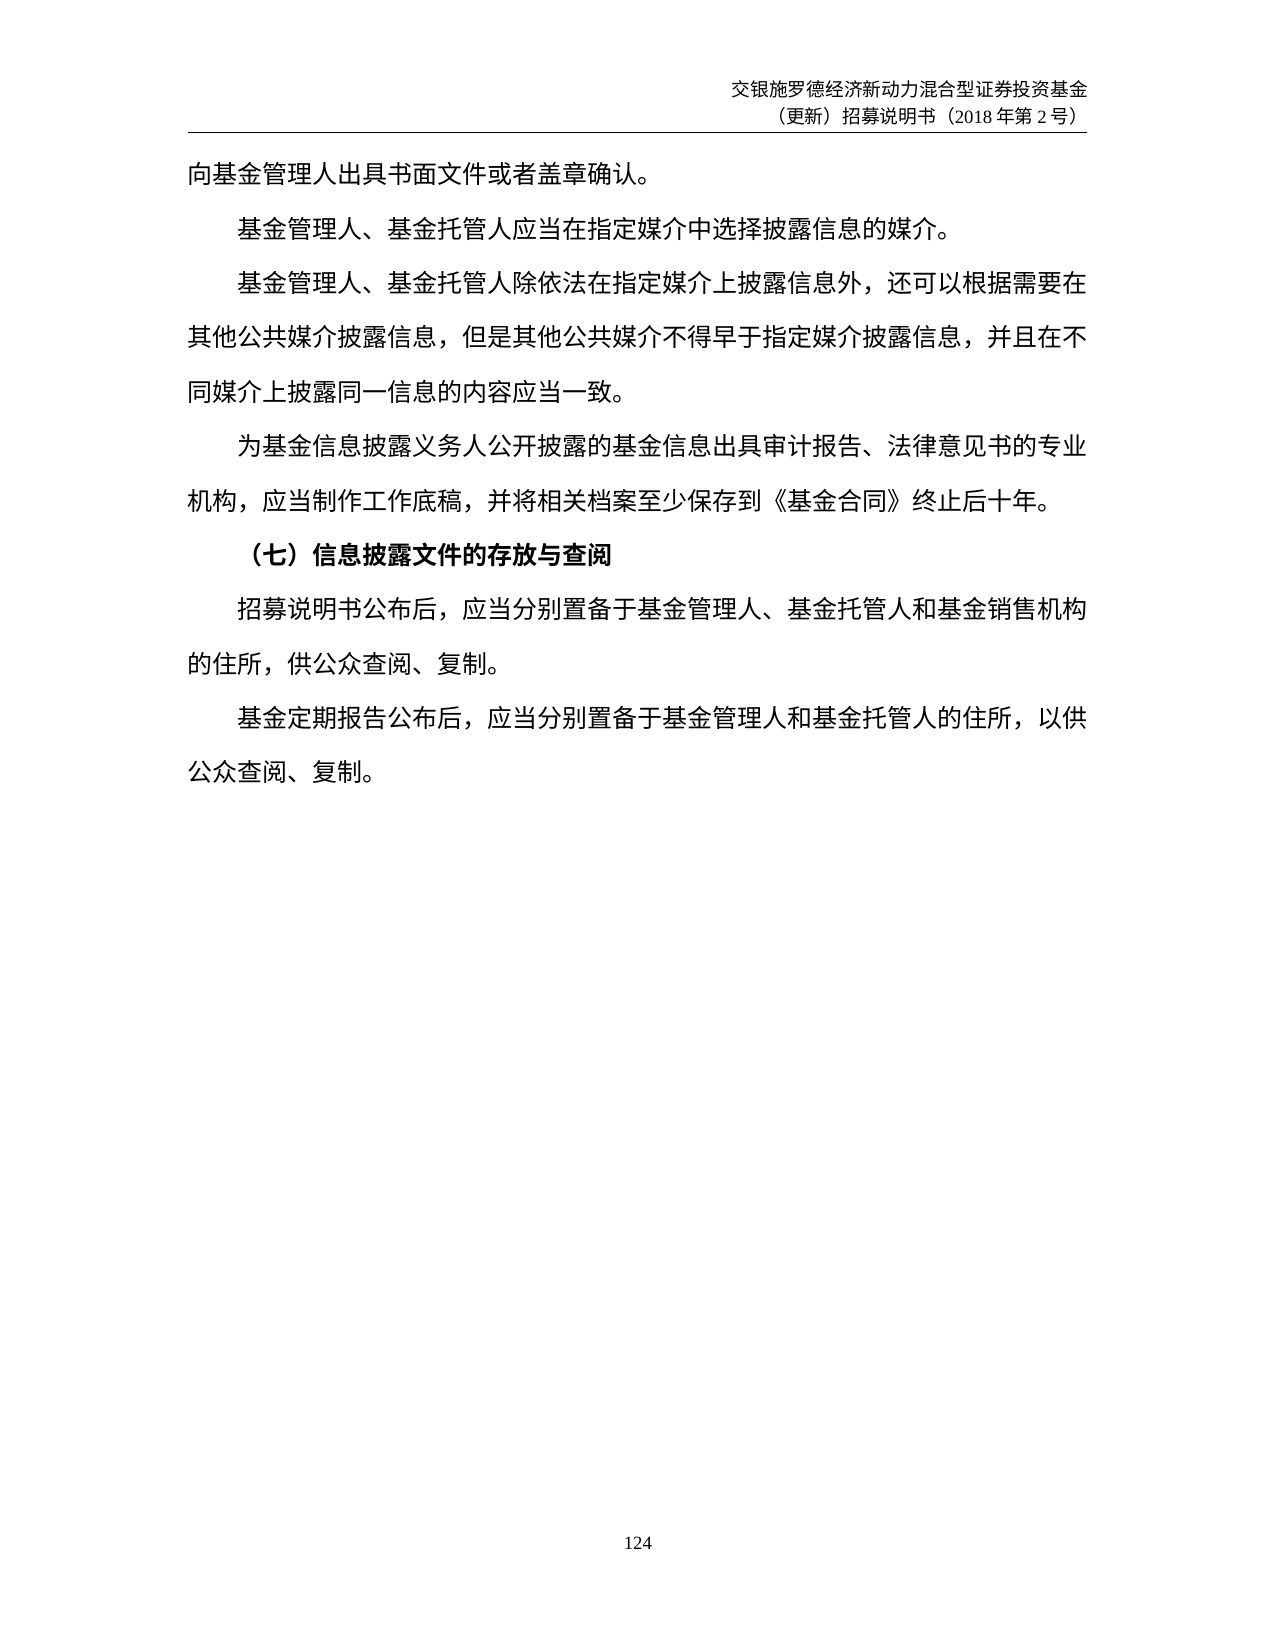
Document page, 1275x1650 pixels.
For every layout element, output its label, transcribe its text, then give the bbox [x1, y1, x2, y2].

text 为基金信息披露义务人公开披露的基金信息出具审计报告、法律意见书的专业机构，应当制作工作底稿，并将相关档案至少保存到《基金合同》终止后十年。 [187, 427, 1087, 517]
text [187, 155, 1087, 191]
text 基金管理人、基金托管人应当在指定媒介中选择披露信息的媒介。 [187, 209, 1087, 245]
text （七）信息披露文件的存放与查阅 [187, 535, 1087, 572]
text 基金管理人、基金托管人除依法在指定媒介上披露信息外，还可以根据需要在其他公共媒介披露信息，但是其他公共媒介不得早于指定媒介披露信息，并且在不同媒介上披露同一信息的内容应当一致。 [187, 263, 1087, 408]
text 招募说明书公布后，应当分别置备于基金管理人、基金托管人和基金销售机构的住所，供公众查阅、复制。 [187, 590, 1087, 680]
text 基金定期报告公布后，应当分别置备于基金管理人和基金托管人的住所，以供公众查阅、复制。 [187, 698, 1087, 789]
